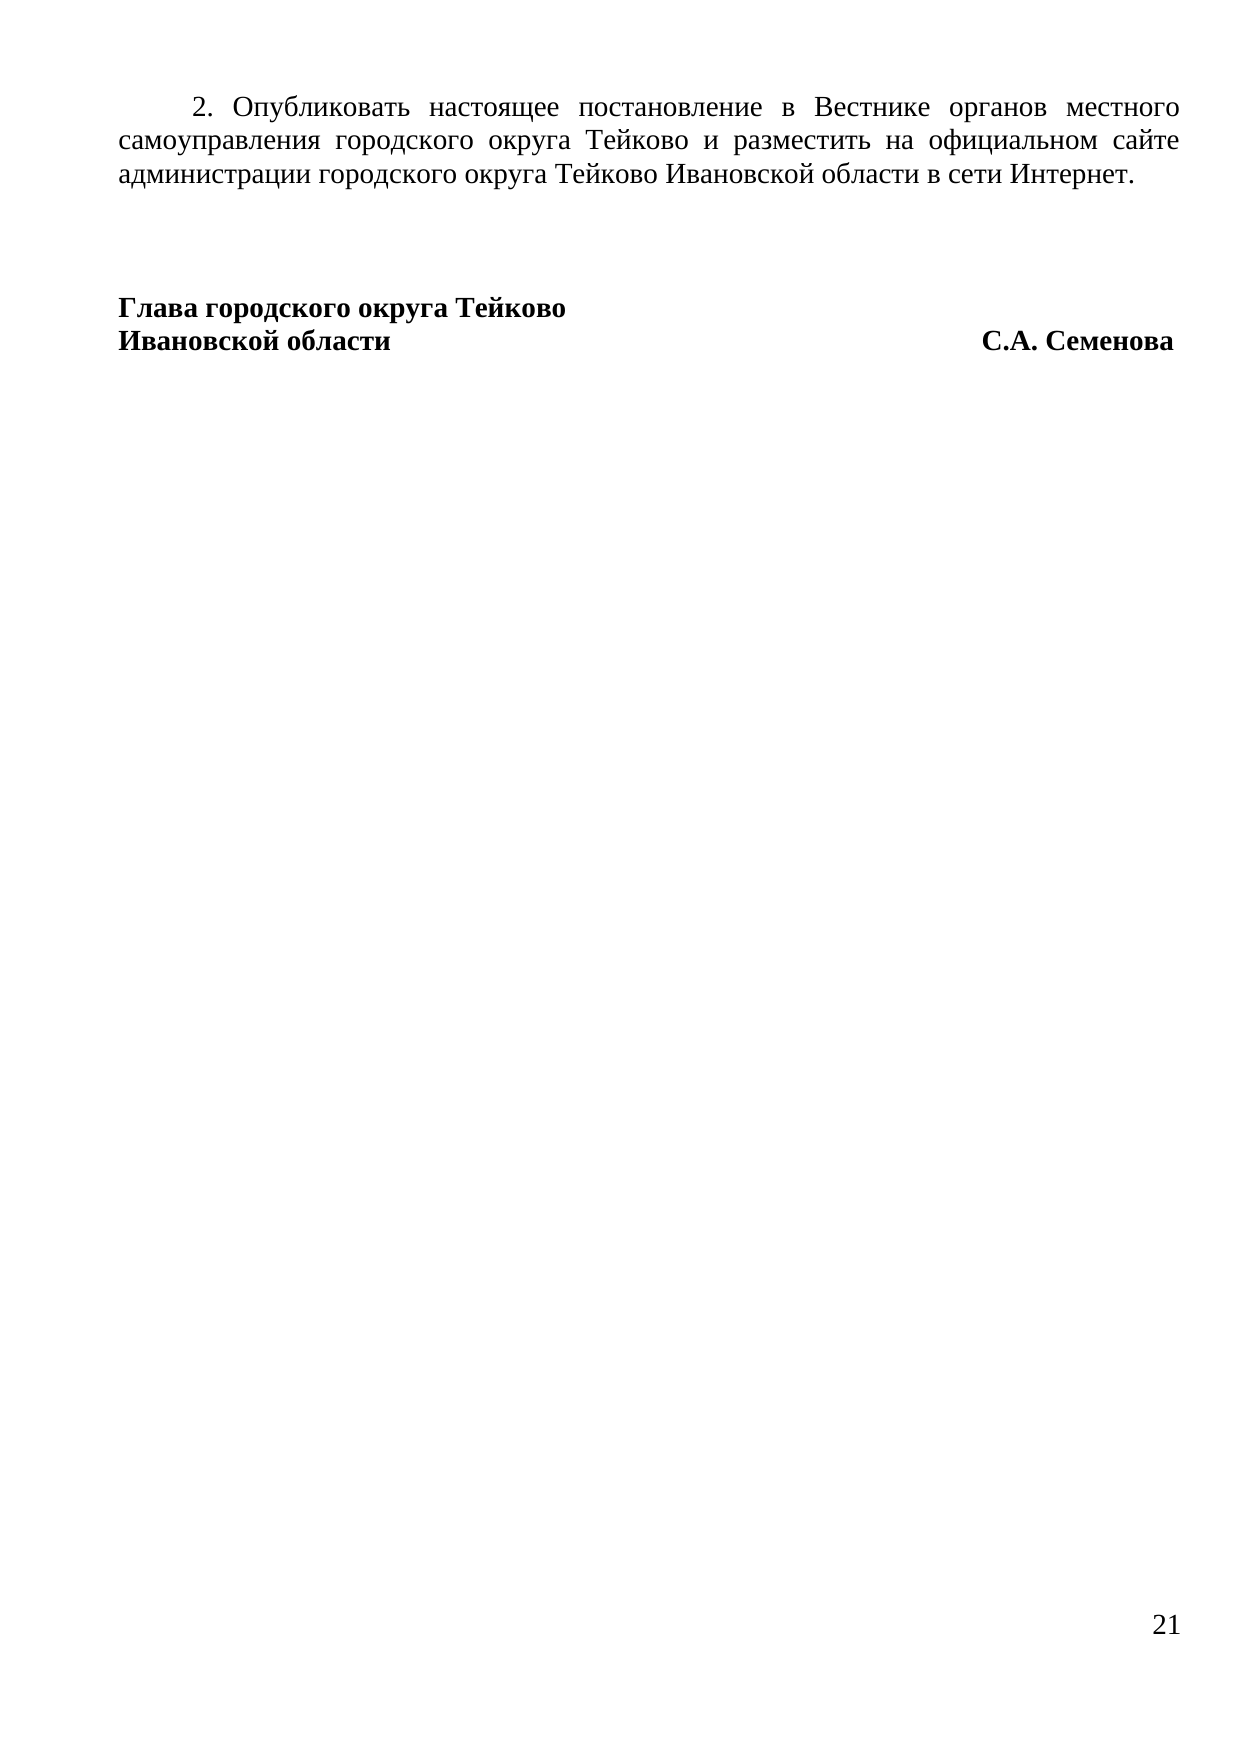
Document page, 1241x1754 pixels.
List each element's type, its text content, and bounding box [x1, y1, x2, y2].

text Ивановской области С.А. Семенова [118, 323, 1181, 357]
text 2. Опубликовать настоящее постановление в Вестнике органов местного самоуправления городского округа Тейково и разместить на официальном сайте администрации городского округа Тейково Ивановской области в сети Интернет. [118, 89, 1181, 189]
text Глава городского округа Тейково [118, 290, 1181, 323]
